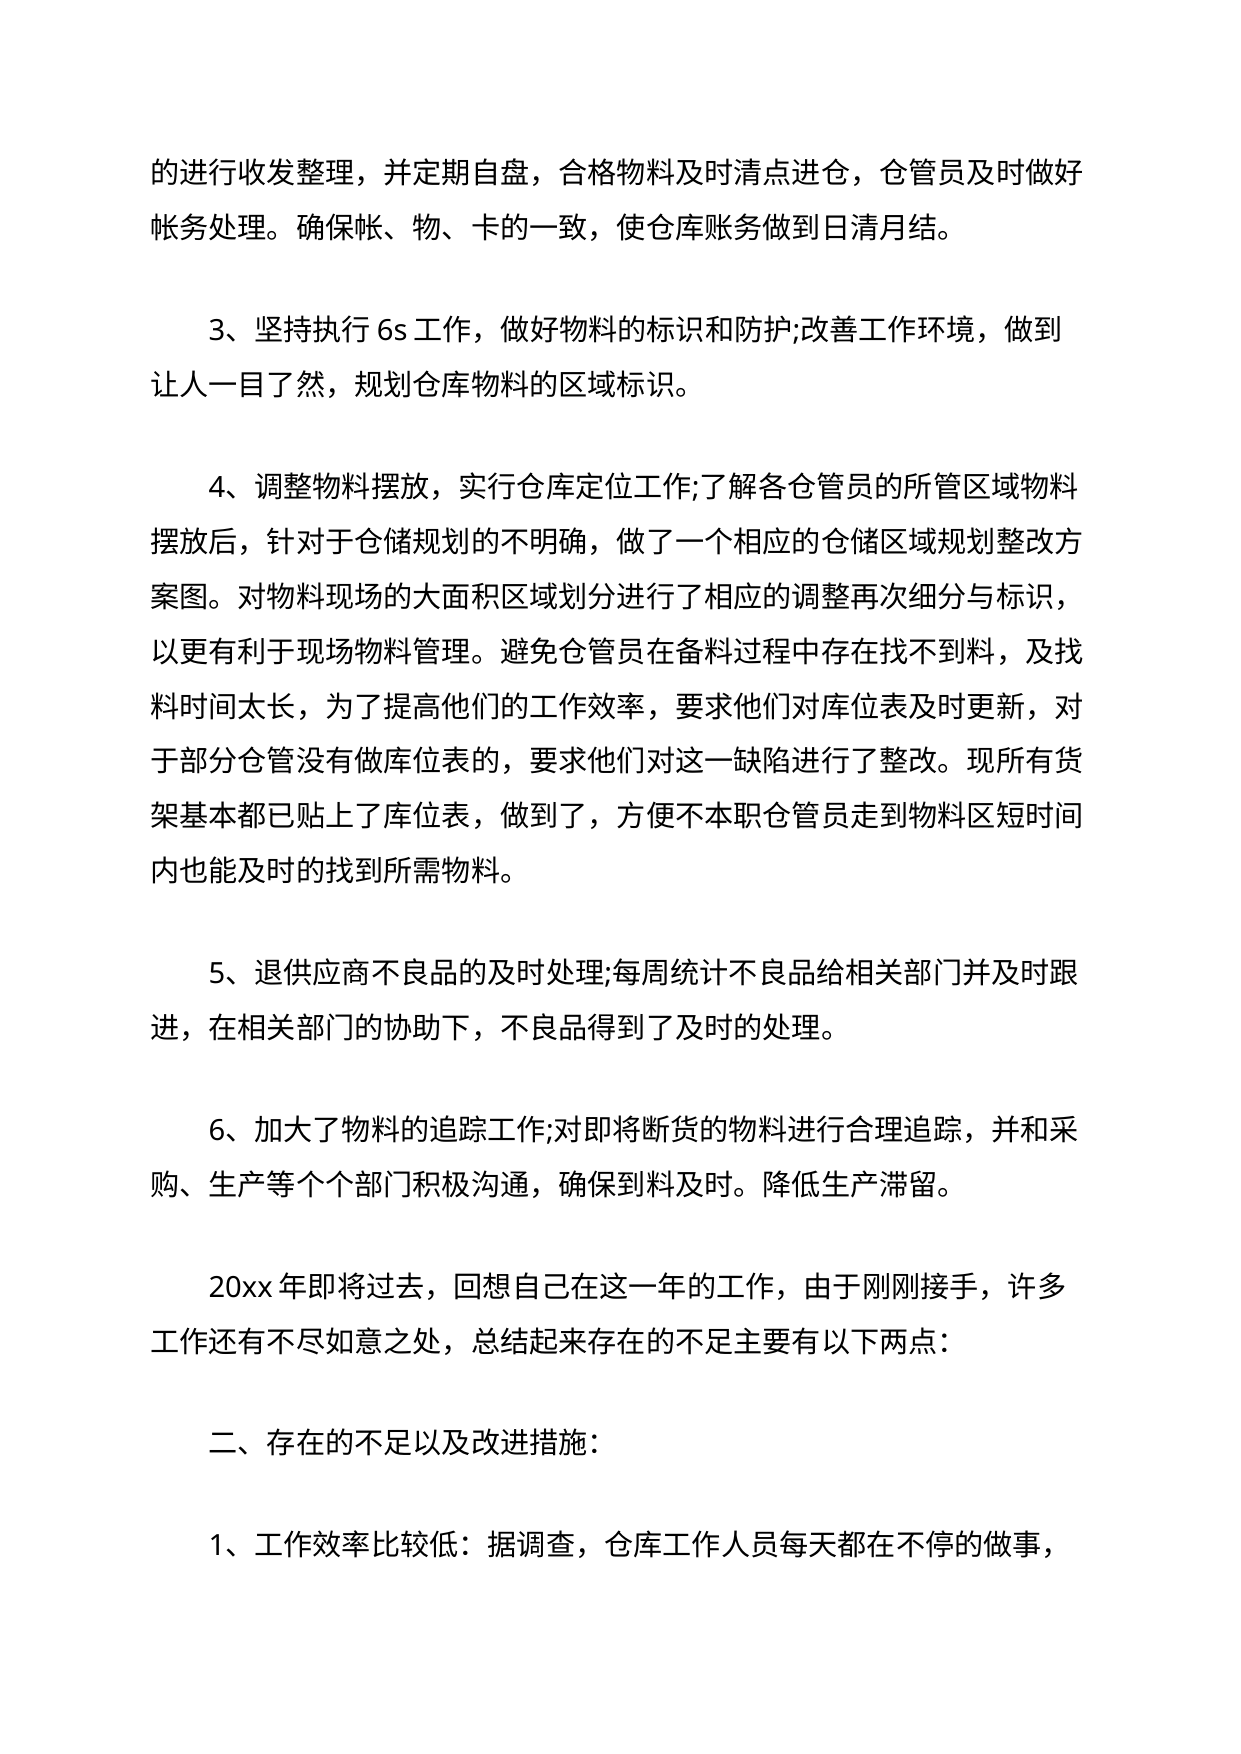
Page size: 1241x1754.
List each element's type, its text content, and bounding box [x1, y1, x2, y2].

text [150, 150, 1090, 247]
text 6、加大了物料的追踪工作;对即将断货的物料进行合理追踪，并和采购、生产等个个部门积极沟通，确保到料及时。降低生产滞留。 [150, 1106, 1090, 1204]
text 5、退供应商不良品的及时处理;每周统计不良品给相关部门并及时跟进，在相关部门的协助下，不良品得到了及时的处理。 [150, 949, 1090, 1047]
text 二、存在的不足以及改进措施： [150, 1420, 1090, 1462]
text 4、调整物料摆放，实行仓库定位工作;了解各仓管员的所管区域物料摆放后，针对于仓储规划的不明确，做了一个相应的仓储区域规划整改方案图。对物料现场的大面积区域划分进行了相应的调整再次细分与标识，以更有利于现场物料管理。避免仓管员在备料过程中存在找不到料，及找料时间太长，为了提高他们的工作效率，要求他们对库位表及时更新，对于部分仓管没有做库位表的，要求他们对这一缺陷进行了整改。现所有货架基本都已贴上了库位表，做到了，方便不本职仓管员走到物料区短时间内也能及时的找到所需物料。 [150, 463, 1090, 890]
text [150, 1522, 1090, 1564]
text 20xx年即将过去，回想自己在这一年的工作，由于刚刚接手，许多工作还有不尽如意之处，总结起来存在的不足主要有以下两点： [150, 1263, 1090, 1360]
text 3、坚持执行6s工作，做好物料的标识和防护;改善工作环境，做到让人一目了然，规划仓库物料的区域标识。 [150, 307, 1090, 404]
